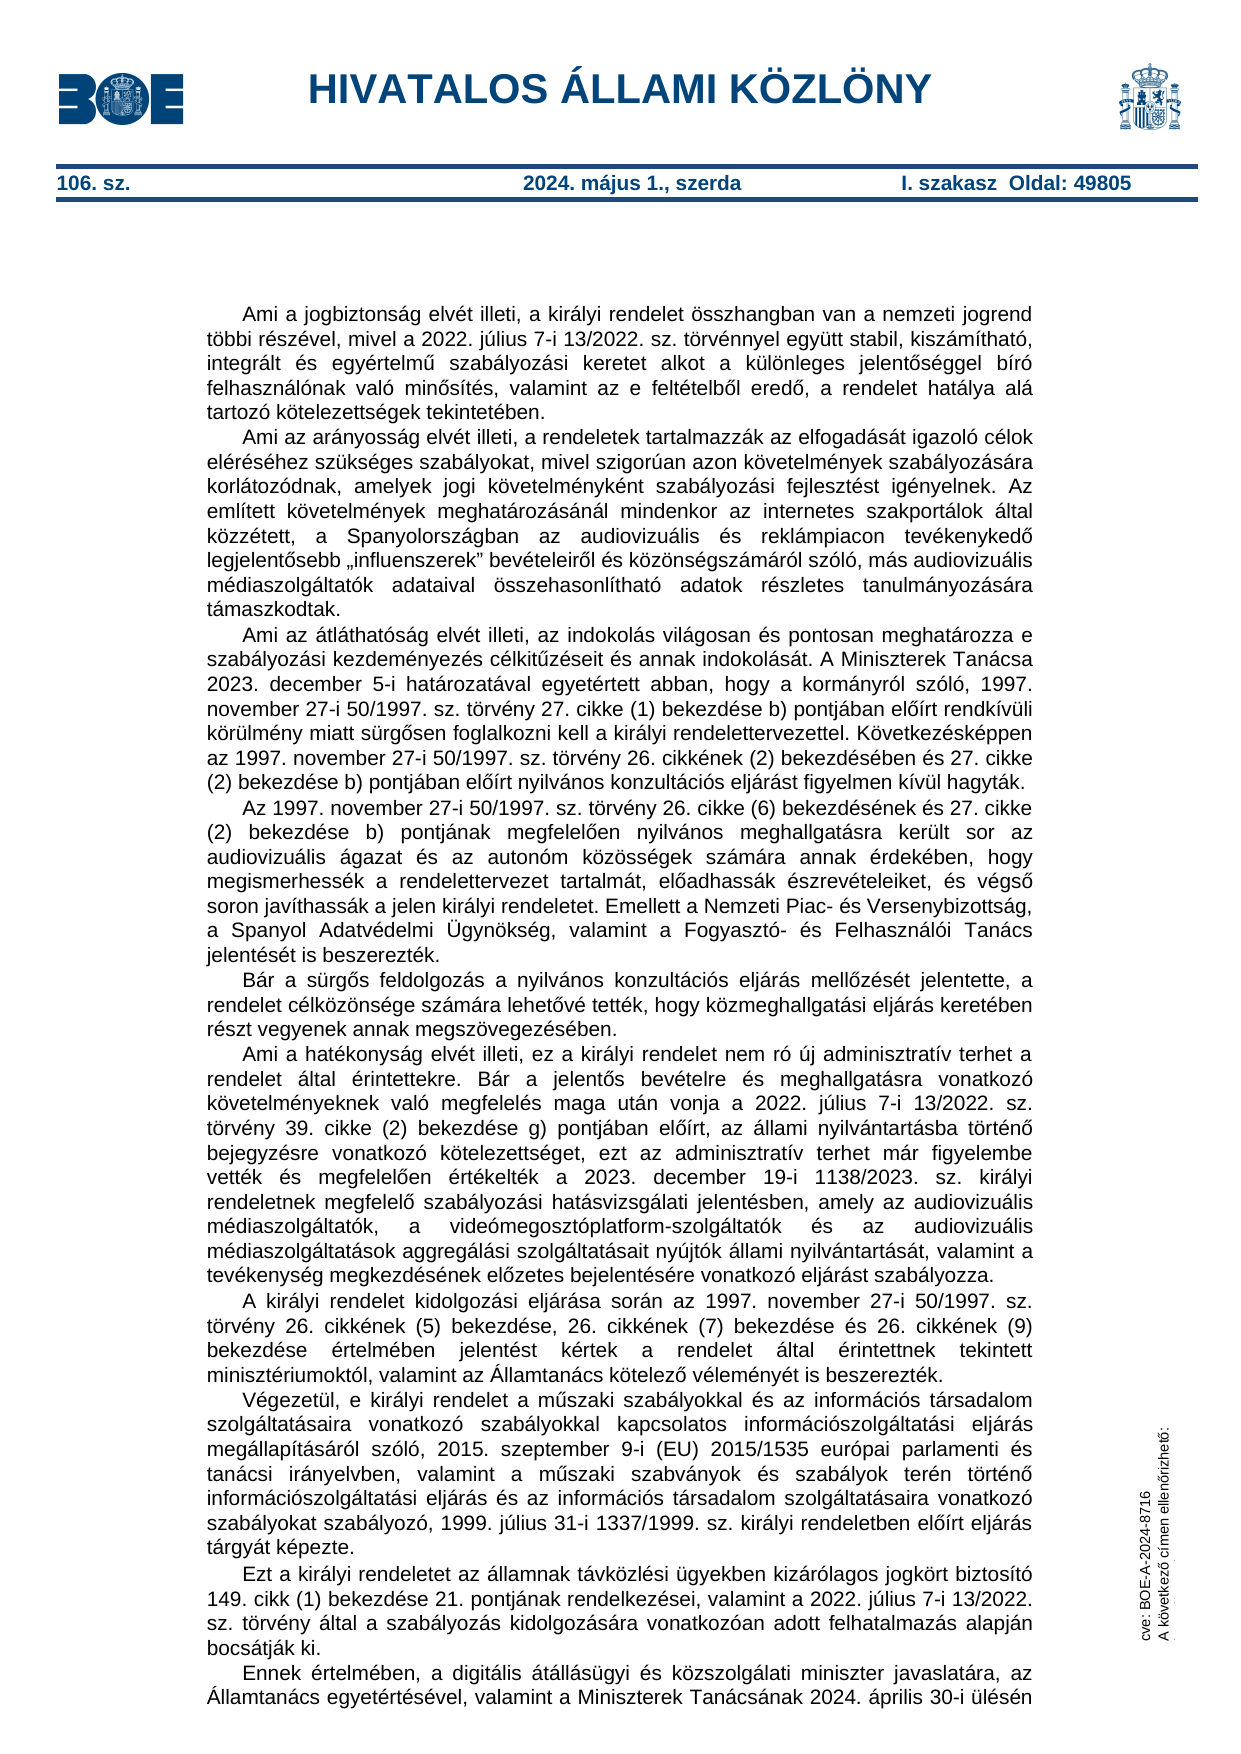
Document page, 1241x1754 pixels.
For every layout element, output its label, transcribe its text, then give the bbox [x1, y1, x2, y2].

text Ezt a királyi rendeletet az államnak távközlési ügyekben kizárólagos jogkört biztosító 149. cikk (1) bekezdése 21. pontjának rendelkezései, valamint a 2022. július 7-i 13/2022. sz. törvény által a szabályozás kidolgozására vonatkozóan adott felhatalmazás alapján bocsátják ki. [207, 1562, 1034, 1659]
text A királyi rendelet kidolgozási eljárása során az 1997. november 27-i 50/1997. sz. törvény 26. cikkének (5) bekezdése, 26. cikkének (7) bekezdése és 26. cikkének (9) bekezdése értelmében jelentést kértek a rendelet által érintettnek tekintett minisztériumoktól, valamint az Államtanács kötelező véleményét is beszerezték. [207, 1289, 1034, 1387]
text Végezetül, e királyi rendelet a műszaki szabályokkal és az információs társadalom szolgáltatásaira vonatkozó szabályokkal kapcsolatos információszolgáltatási eljárás megállapításáról szóló, 2015. szeptember 9-i (EU) 2015/1535 európai parlamenti és tanácsi irányelvben, valamint a műszaki szabványok és szabályok terén történő információszolgáltatási eljárás és az információs társadalom szolgáltatásaira vonatkozó szabályokat szabályozó, 1999. július 31-i 1337/1999. sz. királyi rendeletben előírt eljárás tárgyát képezte. [207, 1388, 1034, 1559]
text Ami az átláthatóság elvét illeti, az indokolás világosan és pontosan meghatározza e szabályozási kezdeményezés célkitűzéseit és annak indokolását. A Miniszterek Tanácsa 2023. december 5-i határozatával egyetértett abban, hogy a kormányról szóló, 1997. november 27-i 50/1997. sz. törvény 27. cikke (1) bekezdése b) pontjában előírt rendkívüli körülmény miatt sürgősen foglalkozni kell a királyi rendelettervezettel. Következésképpen az 1997. november 27-i 50/1997. sz. törvény 26. cikkének (2) bekezdésében és 27. cikke (2) bekezdése b) pontjában előírt nyilvános konzultációs eljárást figyelmen kívül hagyták. [207, 623, 1034, 794]
text Ami az arányosság elvét illeti, a rendeletek tartalmazzák az elfogadását igazoló célok eléréséhez szükséges szabályokat, mivel szigorúan azon követelmények szabályozására korlátozódnak, amelyek jogi követelményként szabályozási fejlesztést igényelnek. Az említett követelmények meghatározásánál mindenkor az internetes szakportálok által közzétett, a Spanyolországban az audiovizuális és reklámpiacon tevékenykedő legjelentősebb „influenszerek” bevételeiről és közönségszámáról szóló, más audiovizuális médiaszolgáltatók adataival összehasonlítható adatok részletes tanulmányozására támaszkodtak. [207, 425, 1034, 621]
picture [1119, 63, 1181, 130]
picture [59, 73, 184, 125]
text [207, 1661, 1034, 1709]
text Ami a jogbiztonság elvét illeti, a királyi rendelet összhangban van a nemzeti jogrend többi részével, mivel a 2022. július 7-i 13/2022. sz. törvénnyel együtt stabil, kiszámítható, integrált és egyértelmű szabályozási keretet alkot a különleges jelentőséggel bíró felhasználónak való minősítés, valamint az e feltételből eredő, a rendelet hatálya alá tartozó kötelezettségek tekintetében. [207, 302, 1034, 424]
text Az 1997. november 27-i 50/1997. sz. törvény 26. cikke (6) bekezdésének és 27. cikke (2) bekezdése b) pontjának megfelelően nyilvános meghallgatásra került sor az audiovizuális ágazat és az autonóm közösségek számára annak érdekében, hogy megismerhessék a rendelettervezet tartalmát, előadhassák észrevételeiket, és végső soron javíthassák a jelen királyi rendeletet. Emellett a Nemzeti Piac- és Versenybizottság, a Spanyol Adatvédelmi Ügynökség, valamint a Fogyasztó- és Felhasználói Tanács jelentését is beszerezték. [207, 795, 1034, 967]
text Ami a hatékonyság elvét illeti, ez a királyi rendelet nem ró új adminisztratív terhet a rendelet által érintettekre. Bár a jelentős bevételre és meghallgatásra vonatkozó követelményeknek való megfelelés maga után vonja a 2022. július 7-i 13/2022. sz. törvény 39. cikke (2) bekezdése g) pontjában előírt, az állami nyilvántartásba történő bejegyzésre vonatkozó kötelezettséget, ezt az adminisztratív terhet már figyelembe vették és megfelelően értékelték a 2023. december 19-i 1138/2023. sz. királyi rendeletnek megfelelő szabályozási hatásvizsgálati jelentésben, amely az audiovizuális médiaszolgáltatók, a videómegosztóplatform-szolgáltatók és az audiovizuális médiaszolgáltatások aggregálási szolgáltatásait nyújtók állami nyilvántartását, valamint a tevékenység megkezdésének előzetes bejelentésére vonatkozó eljárást szabályozza. [207, 1042, 1034, 1287]
text Bár a sürgős feldolgozás a nyilvános konzultációs eljárás mellőzését jelentette, a rendelet célközönsége számára lehetővé tették, hogy közmeghallgatási eljárás keretében részt vegyenek annak megszövegezésében. [207, 968, 1034, 1041]
